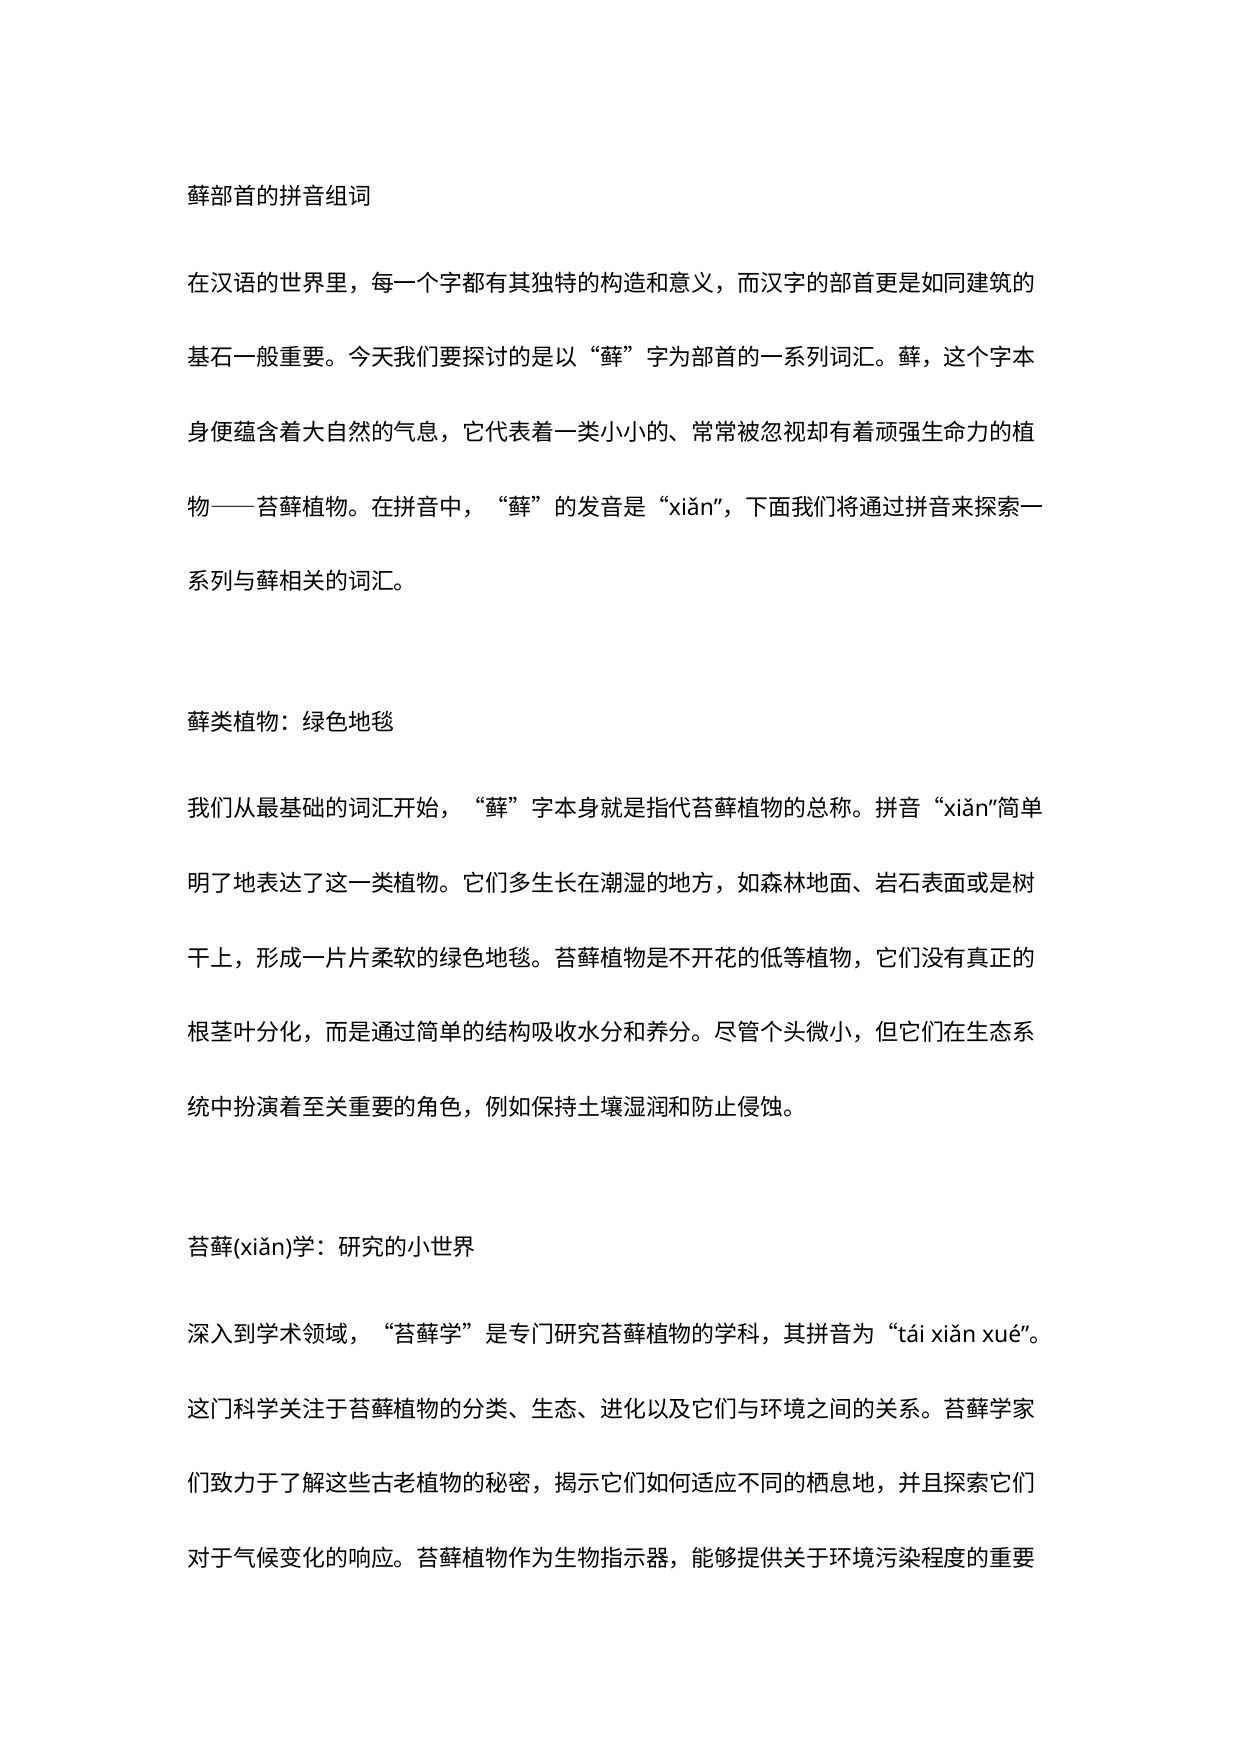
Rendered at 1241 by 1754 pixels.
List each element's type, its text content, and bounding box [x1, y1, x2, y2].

text 我们从最基础的词汇开始，“藓”字本身就是指代苔藓植物的总称。拼音“xiǎn”简单明了地表达了这一类植物。它们多生长在潮湿的地方，如森林地面、岩石表面或是树干上，形成一片片柔软的绿色地毯。苔藓植物是不开花的低等植物，它们没有真正的根茎叶分化，而是通过简单的结构吸收水分和养分。尽管个头微小，但它们在生态系统中扮演着至关重要的角色，例如保持土壤湿润和防止侵蚀。 [187, 774, 1053, 1138]
text 在汉语的世界里，每一个字都有其独特的构造和意义，而汉字的部首更是如同建筑的基石一般重要。今天我们要探讨的是以“藓”字为部首的一系列词汇。藓，这个字本身便蕴含着大自然的气息，它代表着一类小小的、常常被忽视却有着顽强生命力的植物——苔藓植物。在拼音中，“藓”的发音是“xiǎn”，下面我们将通过拼音来探索一系列与藓相关的词汇。 [187, 248, 1053, 612]
text 苔藓(xiǎn)学：研究的小世界 [187, 1213, 1053, 1278]
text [187, 1300, 1053, 1589]
text 藓类植物：绿色地毯 [187, 688, 1053, 753]
text 藓部首的拼音组词 [187, 162, 1053, 227]
